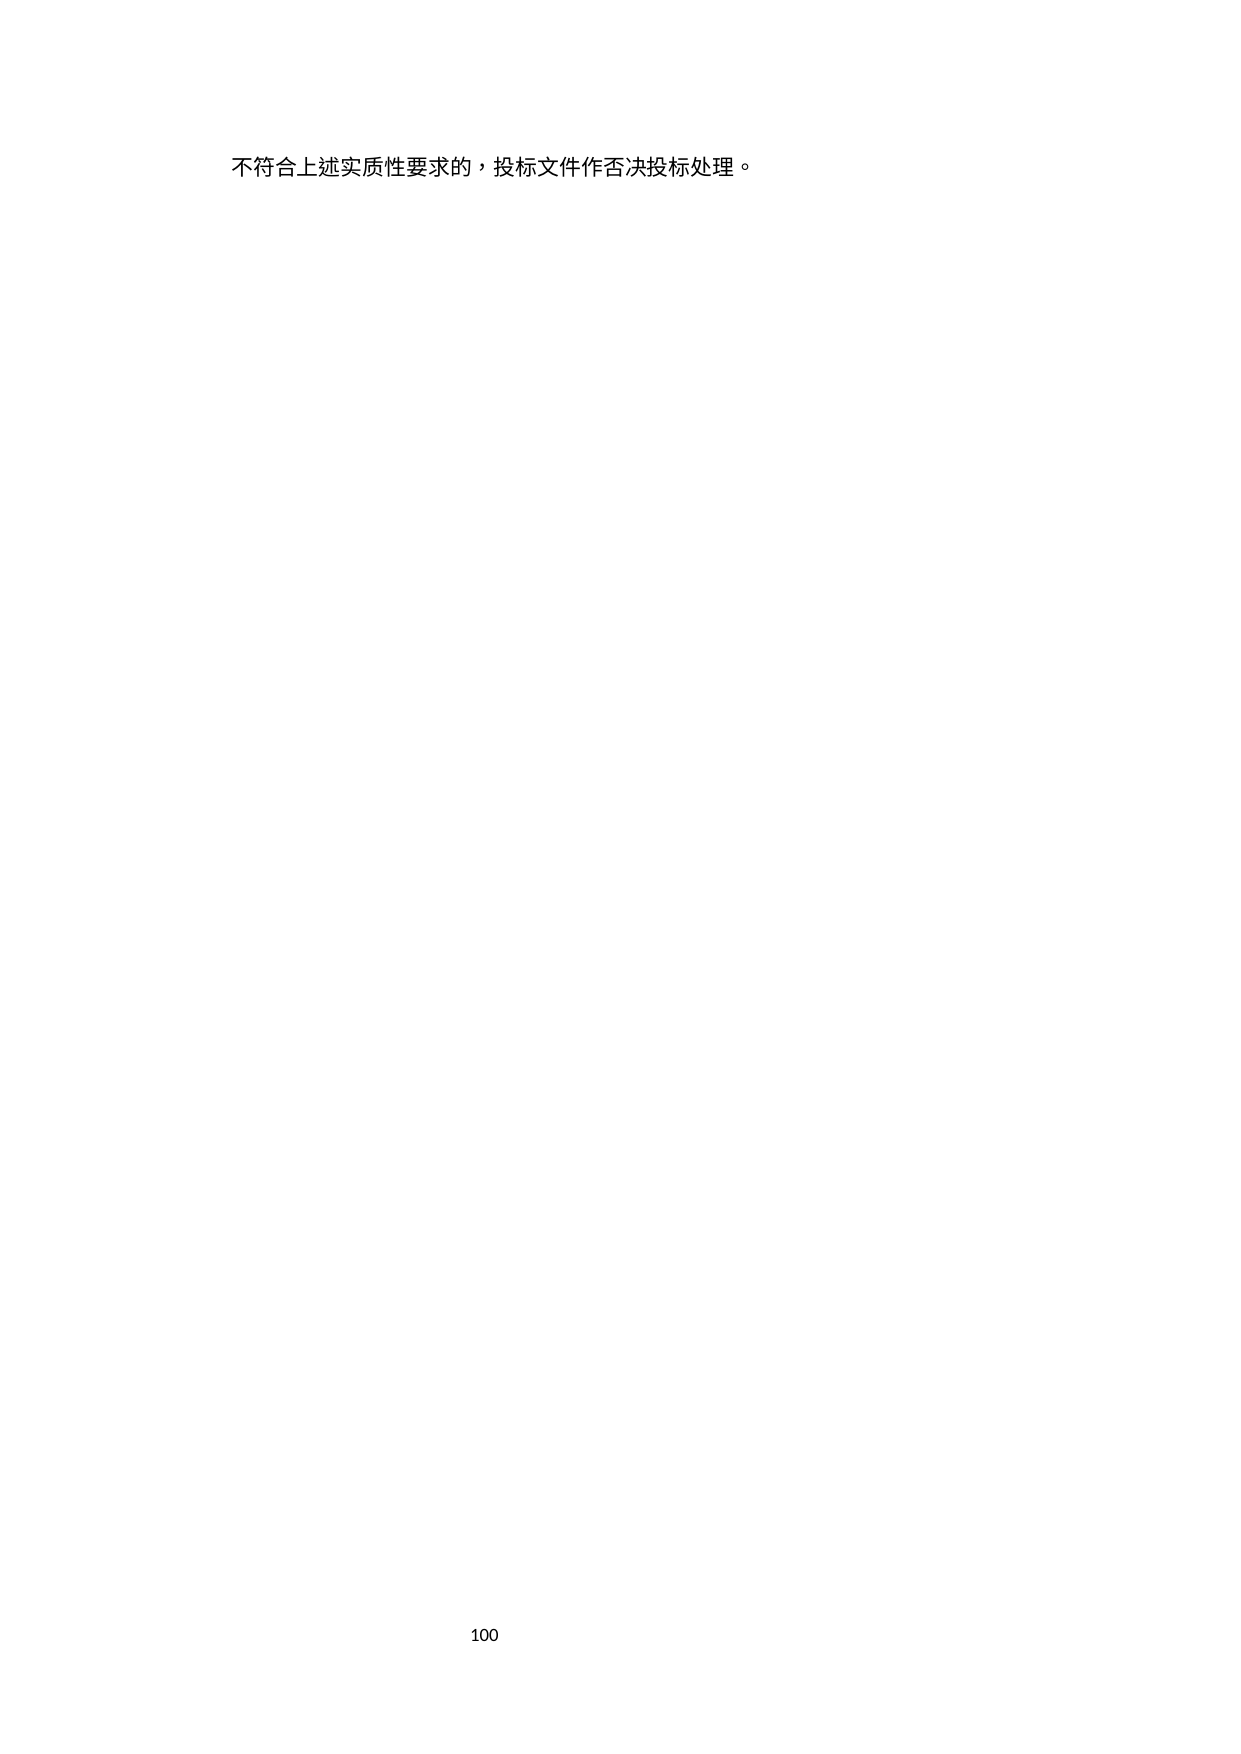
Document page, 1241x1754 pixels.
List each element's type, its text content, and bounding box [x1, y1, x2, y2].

text 不符合上述实质性要求的，投标文件作否决投标处理。 [187, 151, 1053, 183]
